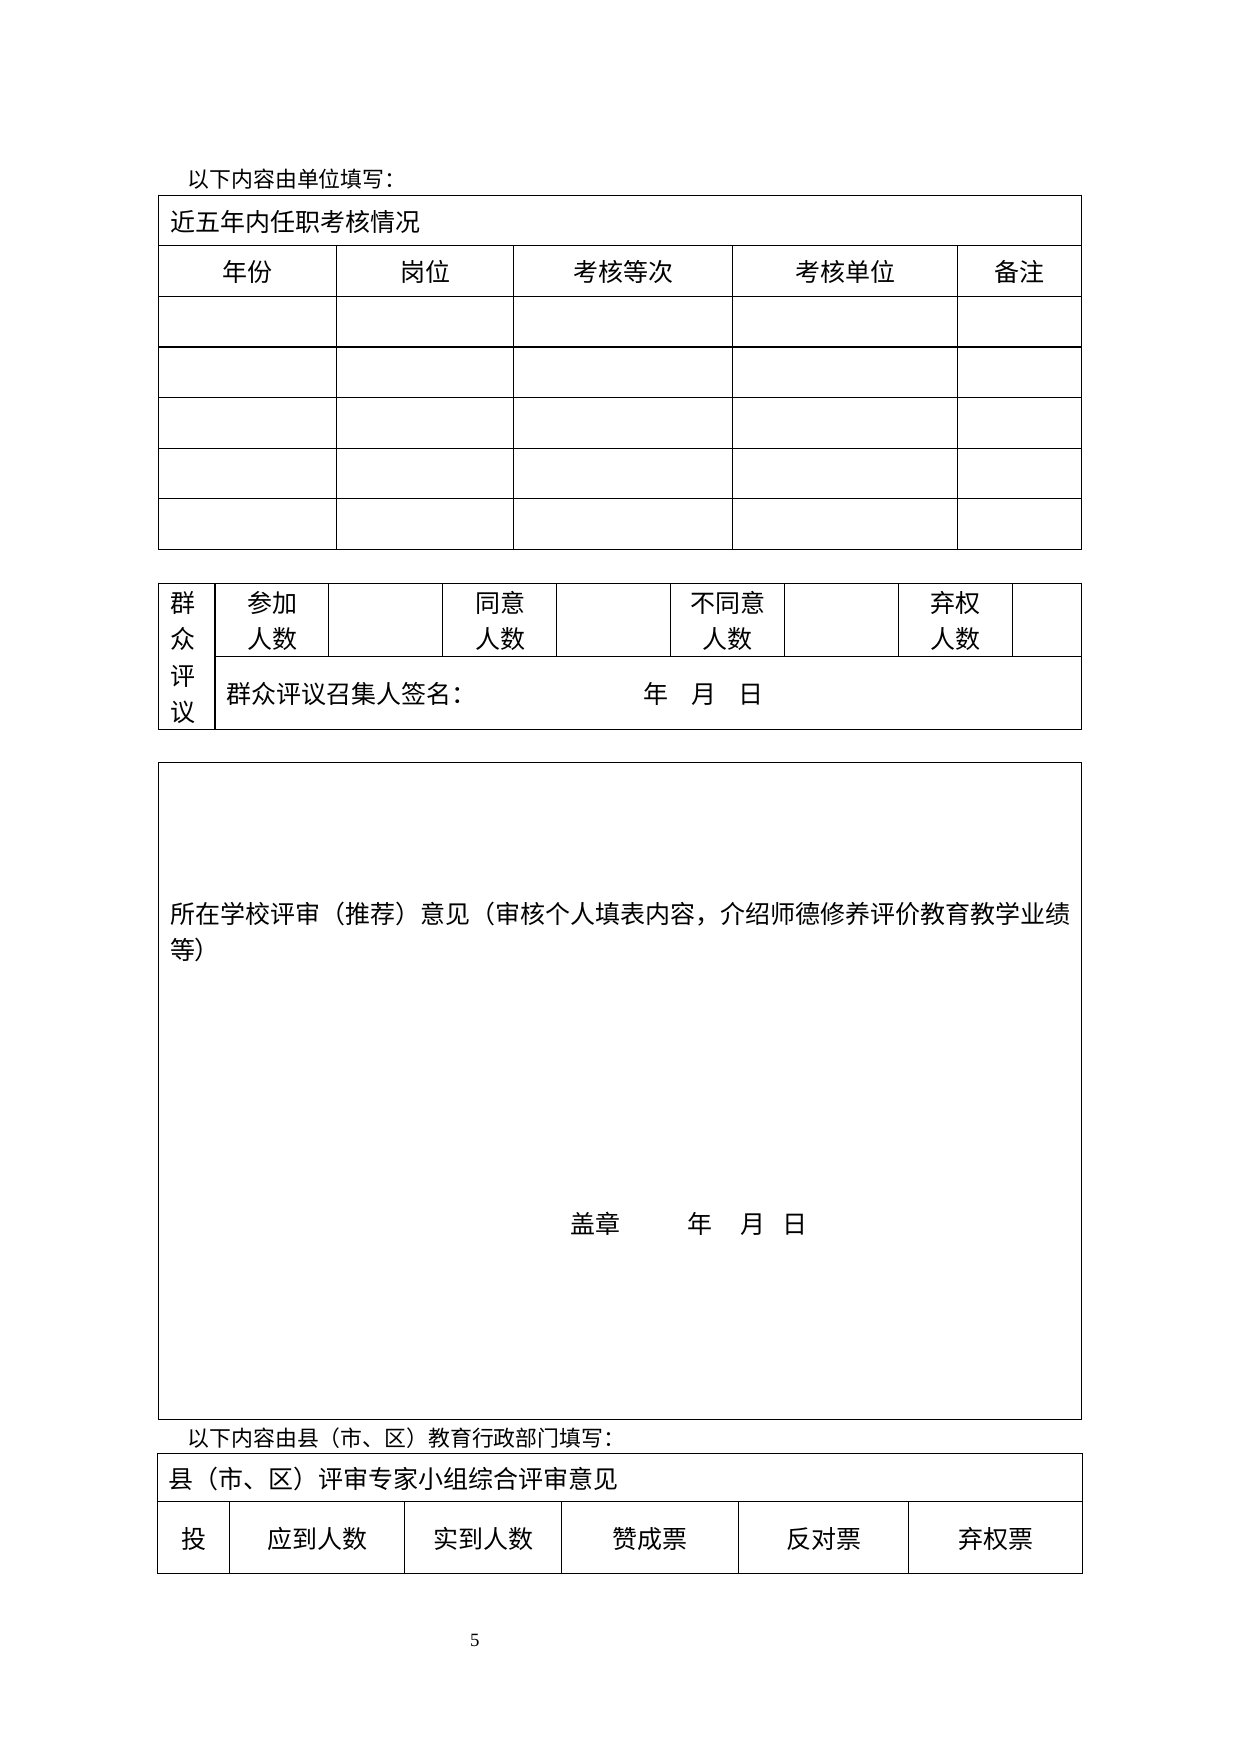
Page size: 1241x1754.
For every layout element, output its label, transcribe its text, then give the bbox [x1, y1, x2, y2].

table_cell [733, 449, 957, 498]
text 以下内容由县（市、区）教育行政部门填写： [187, 1420, 1053, 1453]
table_header 县（市、区）评审专家小组综合评审意见 [158, 1454, 1082, 1501]
table_cell 应到人数 [230, 1502, 404, 1573]
table_cell [159, 398, 336, 448]
table_cell 考核等次 [514, 246, 732, 296]
table_cell [514, 297, 732, 346]
table_cell 投票情况 [158, 1502, 229, 1573]
table_header 不同意 人数 [671, 584, 784, 656]
table_cell [733, 348, 957, 397]
table_cell 弃权票 [909, 1502, 1082, 1573]
table_cell 考核单位 [733, 246, 957, 296]
table_cell 群众评议召集人签名： 年 月 日 [216, 657, 1081, 729]
table_cell [733, 398, 957, 448]
table_cell 赞成票 [562, 1502, 738, 1573]
table_cell 年份 [159, 246, 336, 296]
table_header 参加 人数 [216, 584, 328, 656]
table_header [329, 584, 442, 656]
table_cell [159, 499, 336, 549]
table_header 群众评议 [159, 584, 214, 729]
table_cell 岗位 [337, 246, 513, 296]
table_cell [337, 297, 513, 346]
table_cell [958, 297, 1081, 346]
table_cell [514, 348, 732, 397]
table_header 同意 人数 [443, 584, 556, 656]
table_cell [514, 449, 732, 498]
table_cell [337, 449, 513, 498]
table_header [785, 584, 898, 656]
table_header [557, 584, 670, 656]
table_cell [514, 499, 732, 549]
table_header [1013, 584, 1081, 656]
table_cell 反对票 [739, 1502, 908, 1573]
table_cell [958, 449, 1081, 498]
table_cell [159, 449, 336, 498]
table_cell [733, 499, 957, 549]
table_cell [159, 348, 336, 397]
table_cell [337, 499, 513, 549]
table_cell [958, 499, 1081, 549]
table_cell [958, 348, 1081, 397]
table_cell [159, 297, 336, 346]
text 以下内容由单位填写： [187, 162, 1053, 194]
table_cell [958, 398, 1081, 448]
table_header 所在学校评审（推荐）意见（审核个人填表内容，介绍师德修养评价教育教学业绩等） 盖章 年 月 日 [159, 763, 1081, 1419]
table_header 近五年内任职考核情况 [159, 196, 1081, 245]
table_cell 备注 [958, 246, 1081, 296]
table_cell 实到人数 [405, 1502, 561, 1573]
table_cell [733, 297, 957, 346]
table_header 弃权 人数 [899, 584, 1012, 656]
table_cell [337, 348, 513, 397]
table_cell [514, 398, 732, 448]
table_cell [337, 398, 513, 448]
